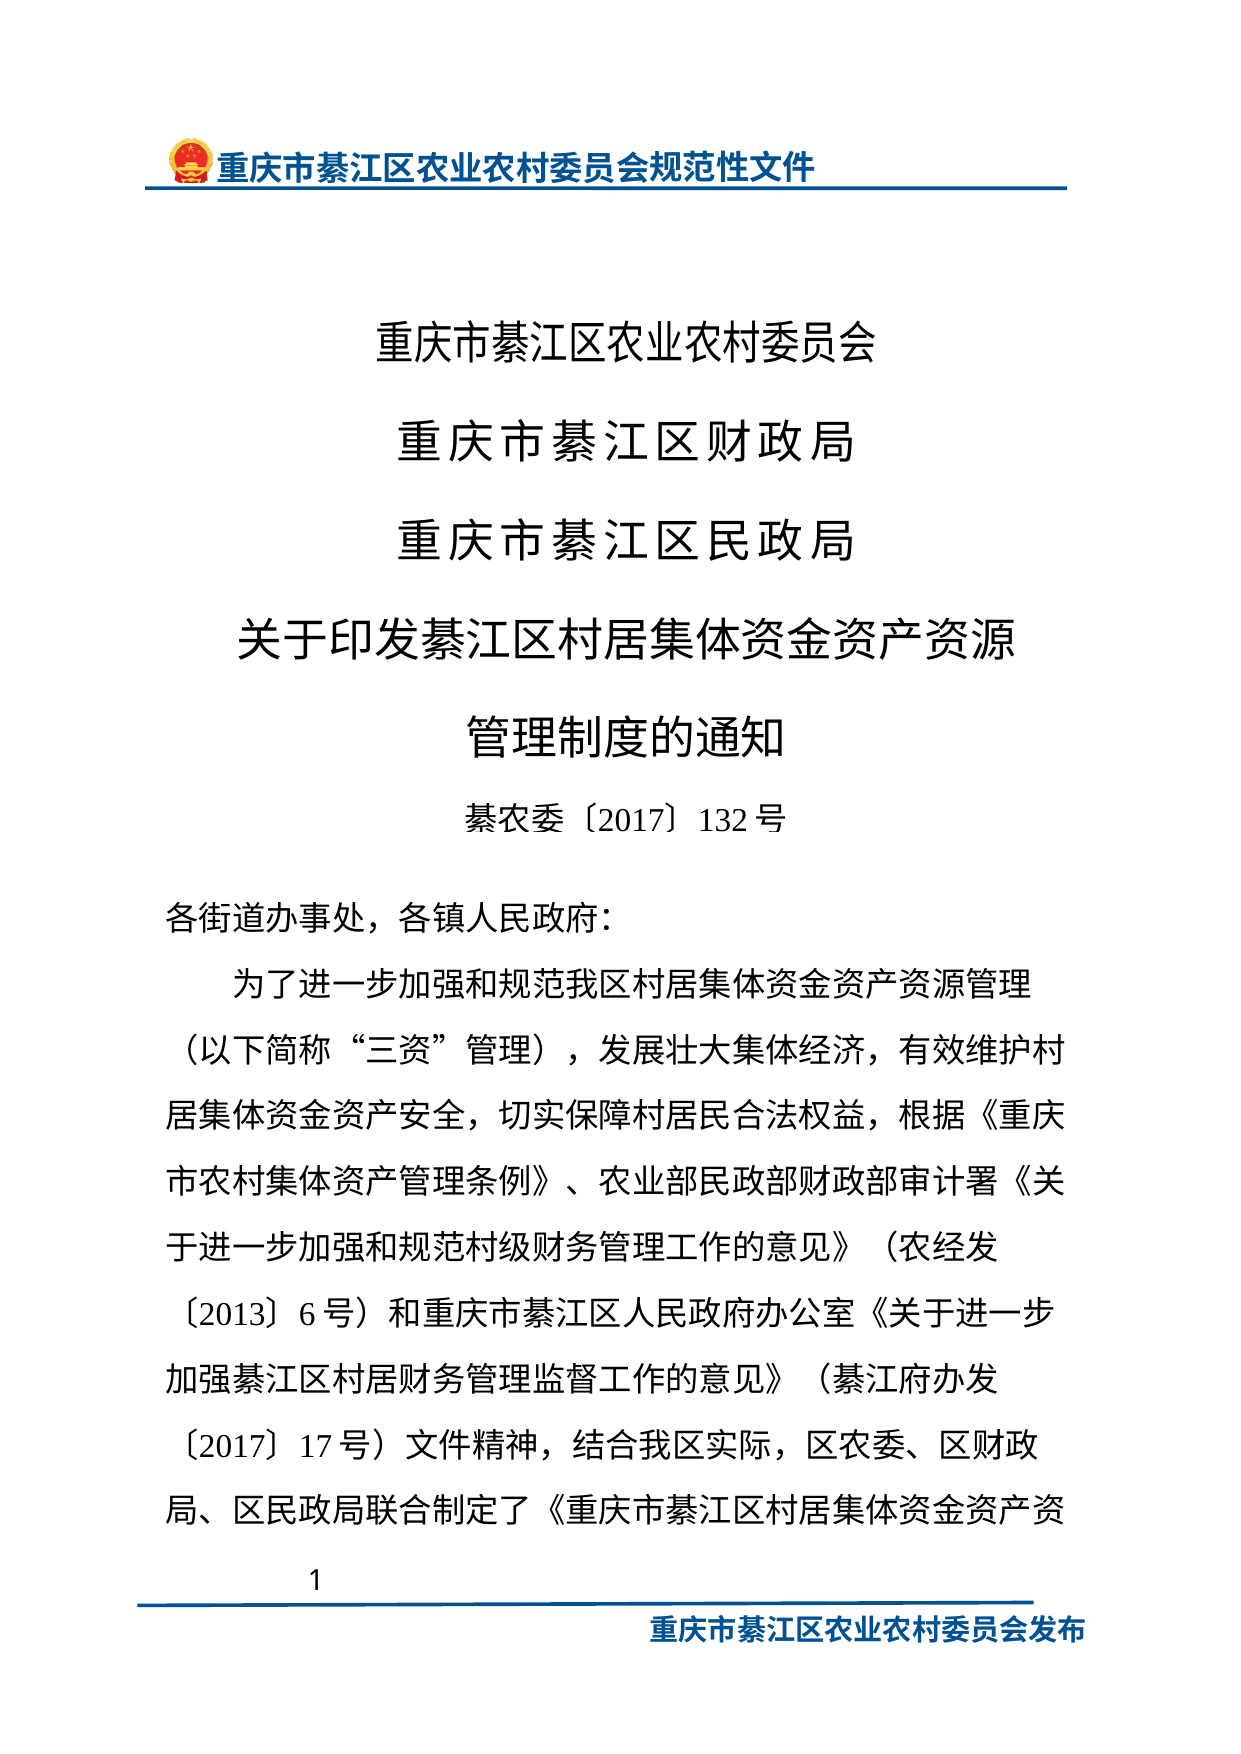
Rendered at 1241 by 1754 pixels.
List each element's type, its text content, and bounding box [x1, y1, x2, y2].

picture [165, 136, 217, 187]
text 关于印发綦江区村居集体资金资产资源 [165, 587, 1087, 685]
text 重庆市綦江区财政局 [165, 389, 1087, 488]
text 重庆市綦江区民政局 [165, 488, 1087, 587]
text 管理制度的通知 [165, 685, 1087, 784]
text 各街道办事处，各镇人民政府： [165, 883, 1087, 949]
text 重庆市綦江区农业农村委员会 [165, 290, 1087, 389]
text 綦农委〔2017〕132号 [165, 784, 1087, 850]
